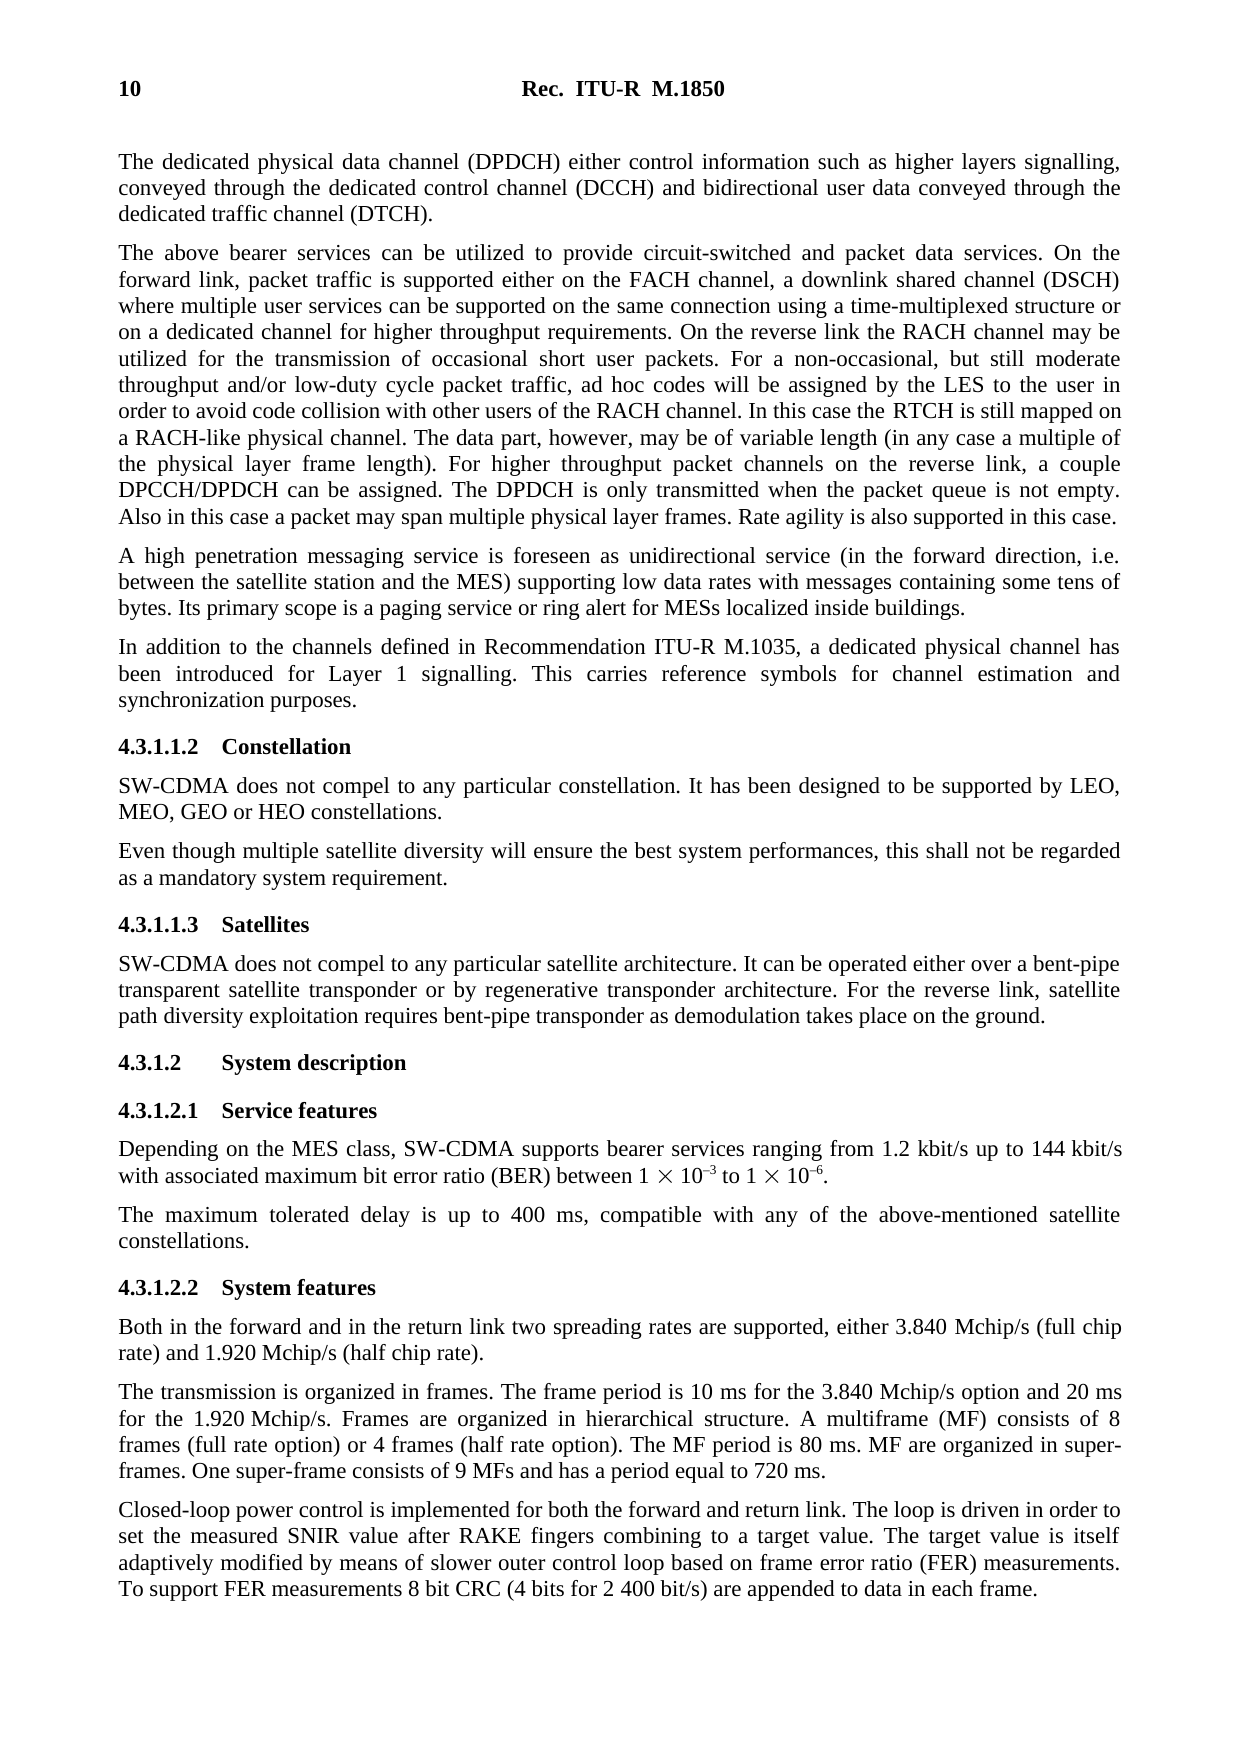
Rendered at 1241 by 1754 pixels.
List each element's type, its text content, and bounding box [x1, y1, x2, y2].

text The dedicated physical data channel (DPDCH) either control information such as higher layers signalling, conveyed through the dedicated control channel (DCCH) and bidirectional user data conveyed through the dedicated traffic channel (DTCH). [118, 148, 1122, 227]
text The transmission is organized in frames. The frame period is 10 ms for the 3.840 Mchip/s option and 20 ms for the 1.920 Mchip/s. Frames are organized in hierarchical structure. A multiframe (MF) consists of 8 frames (full rate option) or 4 frames (half rate option). The MF period is 80 ms. MF are organized in super-frames. One super-frame consists of 9 MFs and has a period equal to 720 ms. [118, 1378, 1122, 1484]
subtitle 4.3.1.1.3 Satellites [118, 911, 1122, 937]
subtitle 4.3.1.2.1 Service features [118, 1097, 1122, 1123]
subtitle 4.3.1.2 System description [118, 1049, 1122, 1076]
text Depending on the MES class, SW-CDMA supports bearer services ranging from 1.2 kbit/s up to 144 kbit/s with associated maximum bit error ratio (BER) between 1 10–3 to 1 10–6. [118, 1136, 1122, 1188]
text The above bearer services can be utilized to provide circuit-switched and packet data services. On the forward link, packet traffic is supported either on the FACH channel, a downlink shared channel (DSCH) where multiple user services can be supported on the same connection using a time-multiplexed structure or on a dedicated channel for higher throughput requirements. On the reverse link the RACH channel may be utilized for the transmission of occasional short user packets. For a non-occasional, but still moderate throughput and/or low-duty cycle packet traffic, ad hoc codes will be assigned by the LES to the user in order to avoid code collision with other users of the RACH channel. In this case the RTCH is still mapped on a RACH-like physical channel. The data part, however, may be of variable length (in any case a multiple of the physical layer frame length). For higher throughput packet channels on the reverse link, a couple DPCCH/DPDCH can be assigned. The DPDCH is only transmitted when the packet queue is not empty. Also in this case a packet may span multiple physical layer frames. Rate agility is also supported in this case. [118, 239, 1122, 529]
subtitle 4.3.1.2.2 System features [118, 1274, 1122, 1301]
text The maximum tolerated delay is up to 400 ms, compatible with any of the above-mentioned satellite constellations. [118, 1201, 1122, 1253]
text In addition to the channels defined in Recommendation ITU-R M.1035, a dedicated physical channel has been introduced for Layer 1 signalling. This carries reference symbols for channel estimation and synchronization purposes. [118, 633, 1122, 712]
text Both in the forward and in the return link two spreading rates are supported, either 3.840 Mchip/s (full chip rate) and 1.920 Mchip/s (half chip rate). [118, 1313, 1122, 1366]
text SW-CDMA does not compel to any particular satellite architecture. It can be operated either over a bent-pipe transparent satellite transponder or by regenerative transponder architecture. For the reverse link, satellite path diversity exploitation requires bent-pipe transponder as demodulation takes place on the ground. [118, 949, 1122, 1029]
subtitle 4.3.1.1.2 Constellation [118, 733, 1122, 759]
text Even though multiple satellite diversity will ensure the best system performances, this shall not be regarded as a mandatory system requirement. [118, 837, 1122, 890]
text Closed-loop power control is implemented for both the forward and return link. The loop is driven in order to set the measured SNIR value after RAKE fingers combining to a target value. The target value is itself adaptively modified by means of slower outer control loop based on frame error ratio (FER) measurements. To support FER measurements 8 bit CRC (4 bits for 2 400 bit/s) are appended to data in each frame. [118, 1496, 1122, 1602]
text SW-CDMA does not compel to any particular constellation. It has been designed to be supported by LEO, MEO, GEO or HEO constellations. [118, 772, 1122, 825]
text A high penetration messaging service is foreseen as unidirectional service (in the forward direction, i.e. between the satellite station and the MES) supporting low data rates with messages containing some tens of bytes. Its primary scope is a paging service or ring alert for MESs localized inside buildings. [118, 542, 1122, 621]
